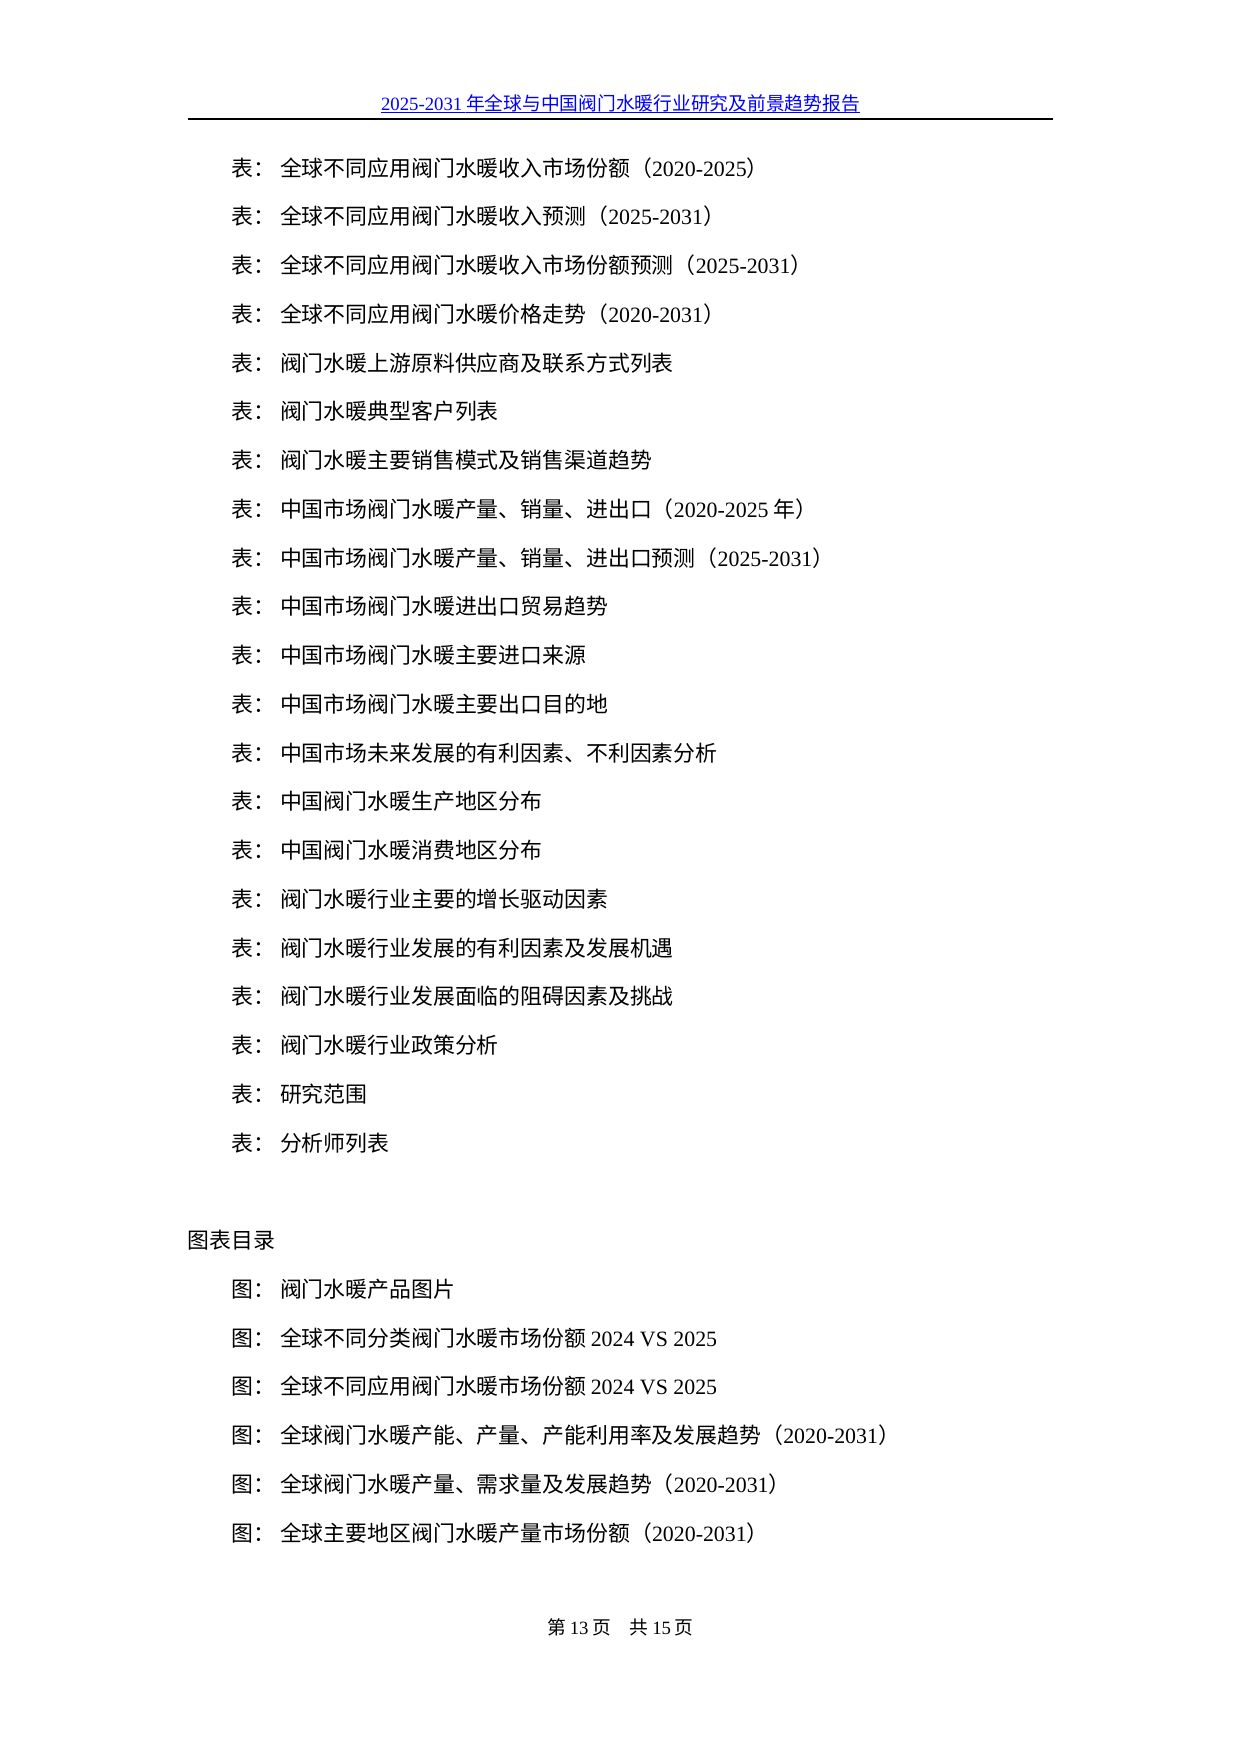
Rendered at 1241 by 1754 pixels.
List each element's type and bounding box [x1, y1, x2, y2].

text [187, 150, 1053, 1548]
